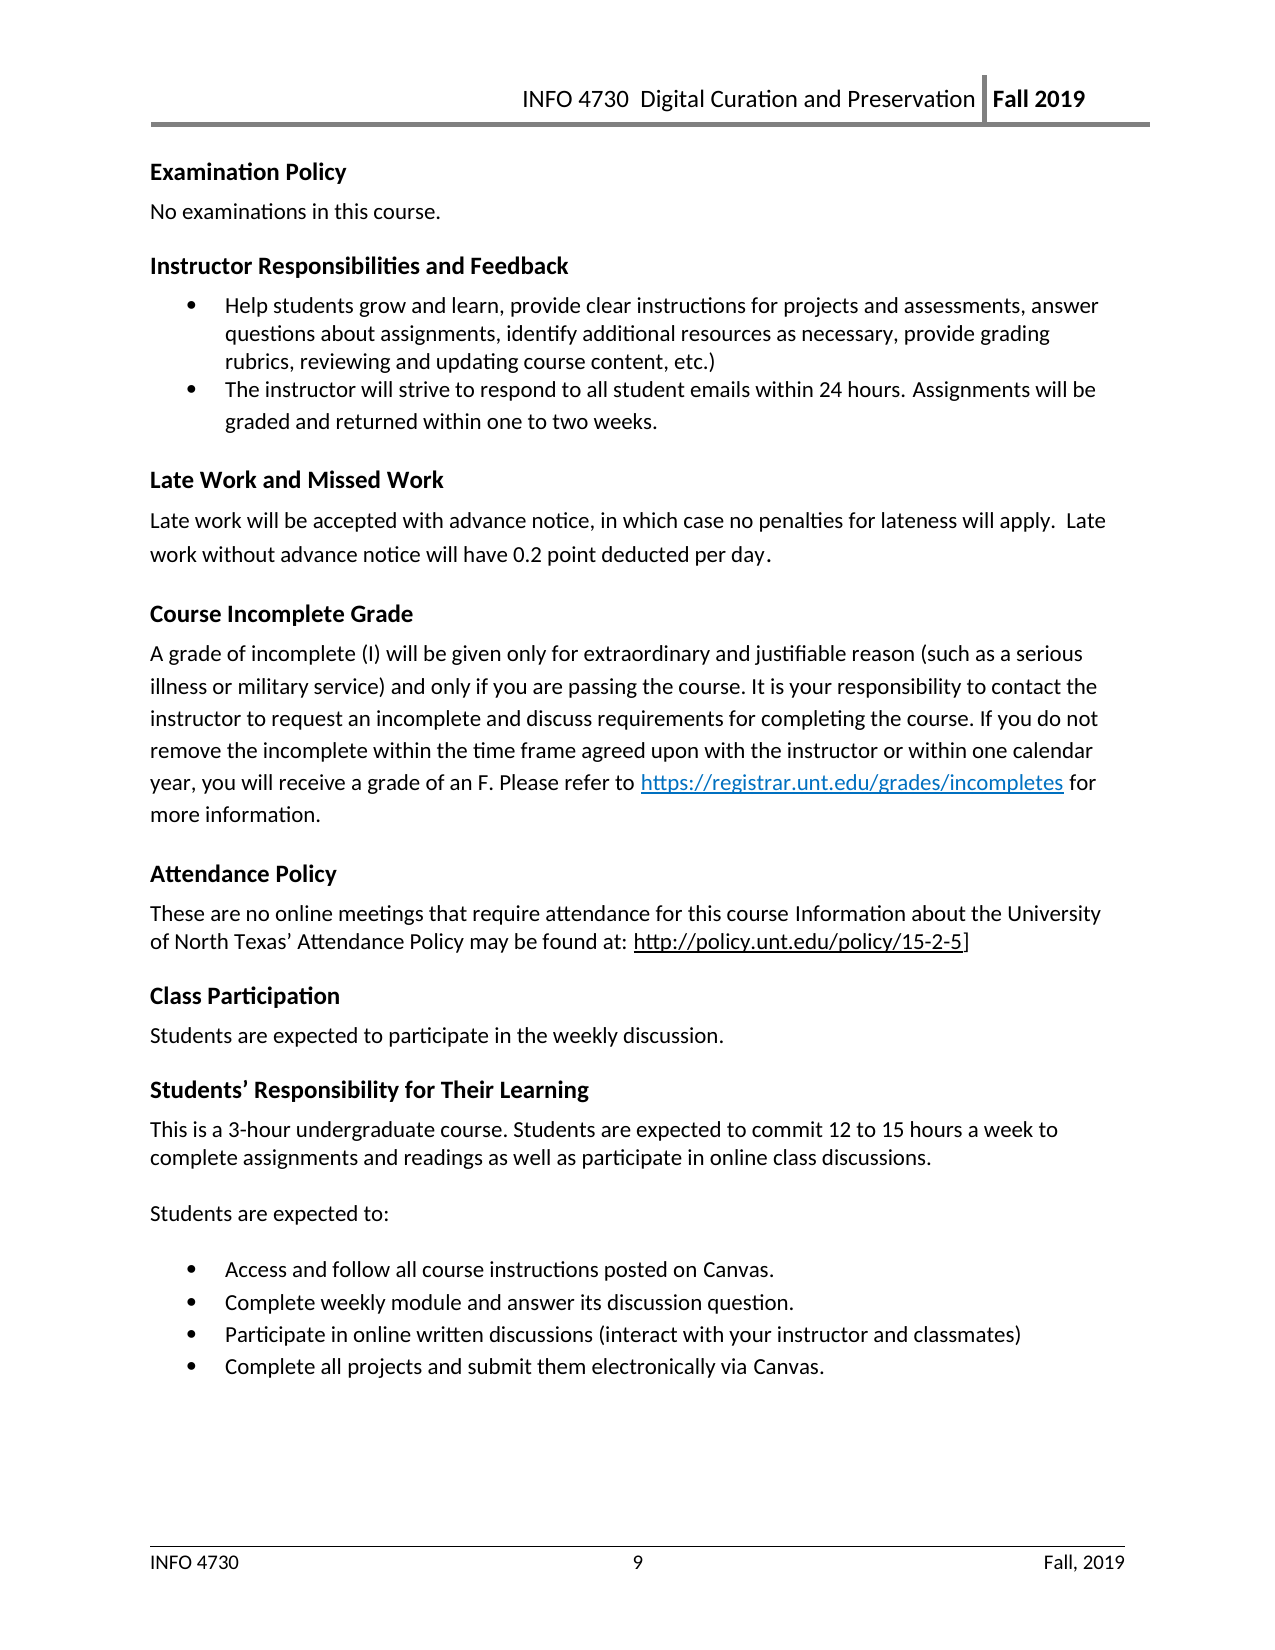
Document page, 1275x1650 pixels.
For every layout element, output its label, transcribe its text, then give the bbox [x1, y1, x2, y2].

subtitle Class Participation [150, 980, 1125, 1011]
text Students are expected to: [150, 1199, 1125, 1228]
list Complete weekly module and answer its discussion question. [187, 1288, 1125, 1316]
subtitle Attendance Policy [150, 858, 1125, 888]
subtitle Instructor Responsibilities and Feedback [150, 250, 1125, 280]
list Help students grow and learn, provide clear instructions for projects and assessments, answer questions about assignments, identify additional resources as necessary, provide grading rubrics, reviewing and updating course content, etc.) [187, 291, 1125, 375]
subtitle Students’ Responsibility for Their Learning [150, 1074, 1125, 1105]
list The instructor will strive to respond to all student emails within 24 hours. Assignments will be graded and returned within one to two weeks. [187, 375, 1125, 435]
subtitle Examination Policy [150, 156, 1125, 186]
list Complete all projects and submit them electronically via Canvas. [187, 1352, 1125, 1380]
list Access and follow all course instructions posted on Canvas. [187, 1256, 1125, 1284]
text This is a 3-hour undergraduate course. Students are expected to commit 12 to 15 hours a week to complete assignments and readings as well as participate in online class discussions. [150, 1116, 1125, 1172]
text These are no online meetings that require attendance for this course Information about the University of North Texas’ Attendance Policy may be found at: http://policy.unt.edu/policy/15-2-5] [150, 899, 1125, 955]
subtitle Late Work and Missed Work [150, 464, 1125, 495]
text Students are expected to participate in the weekly discussion. [150, 1021, 1125, 1049]
list Participate in online written discussions (interact with your instructor and classmates) [187, 1320, 1125, 1348]
text Late work will be accepted with advance notice, in which case no penalties for lateness will apply. Late work without advance notice will have 0.2 point deducted per day. [150, 506, 1125, 569]
text No examinations in this course. [150, 197, 1125, 225]
subtitle Course Incomplete Grade [150, 598, 1125, 629]
text A grade of incomplete (I) will be given only for extraordinary and justifiable reason (such as a serious illness or military service) and only if you are passing the course. It is your responsibility to contact the instructor to request an incomplete and discuss requirements for completing the course. If you do not remove the incomplete within the time frame agreed upon with the instructor or within one calendar year, you will receive a grade of an F. Please refer to https://registrar.unt.edu/grades/incompletes for more information. [150, 639, 1125, 828]
